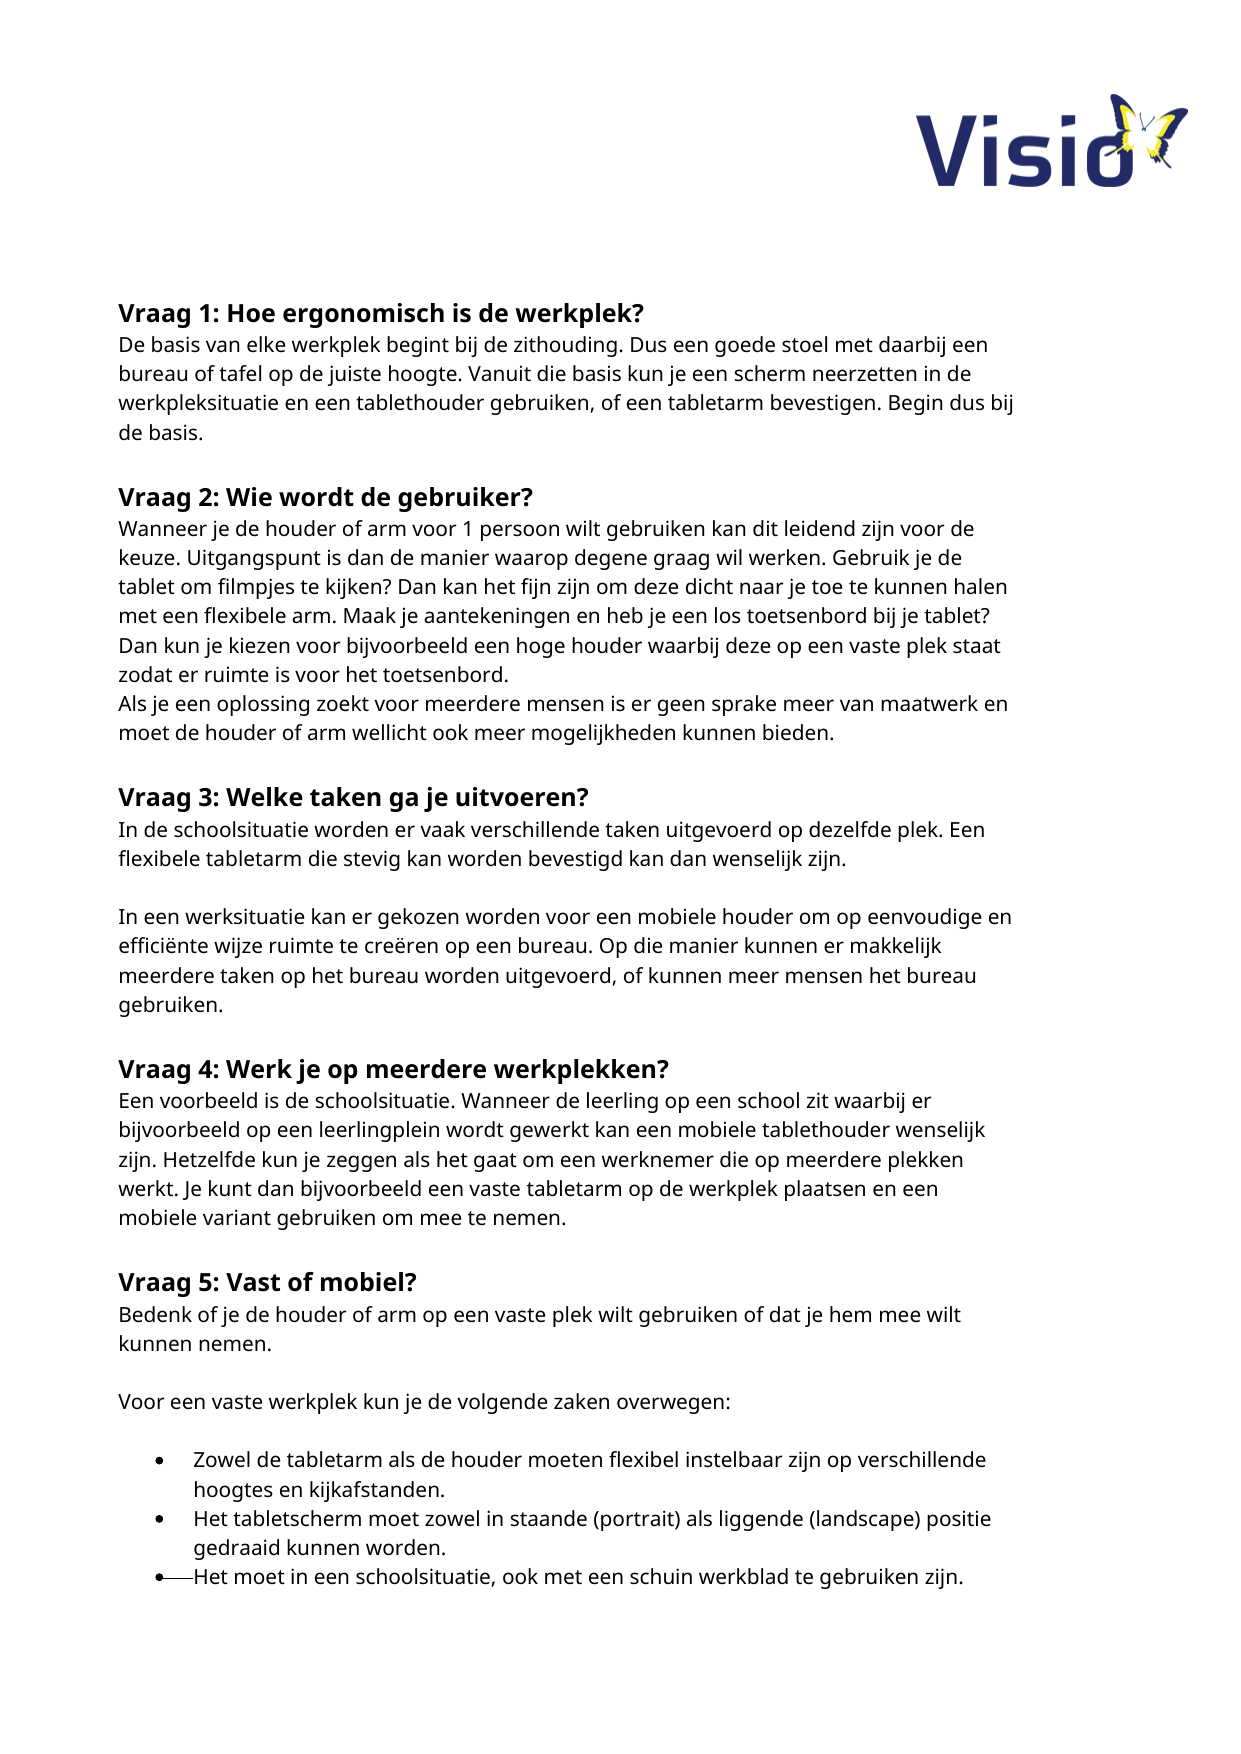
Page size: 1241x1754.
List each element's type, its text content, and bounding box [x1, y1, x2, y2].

text De basis van elke werkplek begint bij de zithouding. Dus een goede stoel met daarbij een bureau of tafel op de juiste hoogte. Vanuit die basis kun je een scherm neerzetten in de werkpleksituatie en een tablethouder gebruiken, of een tabletarm bevestigen. Begin dus bij de basis. [118, 329, 1016, 446]
text In de schoolsituatie worden er vaak verschillende taken uitgevoerd op dezelfde plek. Een flexibele tabletarm die stevig kan worden bevestigd kan dan wenselijk zijn. [118, 814, 1016, 872]
subtitle Vraag 1: hoe ergonomisch is de werkplek? [118, 295, 1016, 329]
text Een voorbeeld is de schoolsituatie. Wanneer de leerling op een school zit waarbij er bijvoorbeeld op een leerlingplein wordt gewerkt kan een mobiele tablethouder wenselijk zijn. Hetzelfde kun je zeggen als het gaat om een werknemer die op meerdere plekken werkt. Je kunt dan bijvoorbeeld een vaste tabletarm op de werkplek plaatsen en een mobiele variant gebruiken om mee te nemen. [118, 1086, 1016, 1232]
text Voor een vaste werkplek kun je de volgende zaken overwegen: [118, 1386, 1016, 1416]
text In een werksituatie kan er gekozen worden voor een mobiele houder om op eenvoudige en efficiënte wijze ruimte te creëren op een bureau. Op die manier kunnen er makkelijk meerdere taken op het bureau worden uitgevoerd, of kunnen meer mensen het bureau gebruiken. [118, 902, 1016, 1018]
list Het tabletscherm moet zowel in staande (portrait) als liggende (landscape) positie gedraaid kunnen worden. [156, 1503, 1016, 1561]
text Als je een oplossing zoekt voor meerdere mensen is er geen sprake meer van maatwerk en moet de houder of arm wellicht ook meer mogelijkheden kunnen bieden. [118, 688, 1016, 747]
subtitle Vraag 4: Werk je op meerdere werkplekken? [118, 1052, 1016, 1086]
picture [904, 89, 1199, 190]
subtitle Vraag 3: welke taken ga je uitvoeren? [118, 780, 1016, 814]
text Wanneer je de houder of arm voor 1 persoon wilt gebruiken kan dit leidend zijn voor de keuze. Uitgangspunt is dan de manier waarop degene graag wil werken. Gebruik je de tablet om filmpjes te kijken? Dan kan het fijn zijn om deze dicht naar je toe te kunnen halen met een flexibele arm. Maak je aantekeningen en heb je een los toetsenbord bij je tablet? Dan kun je kiezen voor bijvoorbeeld een hoge houder waarbij deze op een vaste plek staat zodat er ruimte is voor het toetsenbord. [118, 513, 1016, 688]
subtitle Vraag 2: Wie wordt de gebruiker? [118, 479, 1016, 513]
text Bedenk of je de houder of arm op een vaste plek wilt gebruiken of dat je hem mee wilt kunnen nemen. [118, 1299, 1016, 1357]
list Het moet in een schoolsituatie, ook met een schuin werkblad te gebruiken zijn. [156, 1561, 1016, 1591]
subtitle Vraag 5: vast of mobiel? [118, 1265, 1016, 1299]
list Zowel de tabletarm als de houder moeten flexibel instelbaar zijn op verschillende hoogtes en kijkafstanden. [156, 1445, 1016, 1503]
